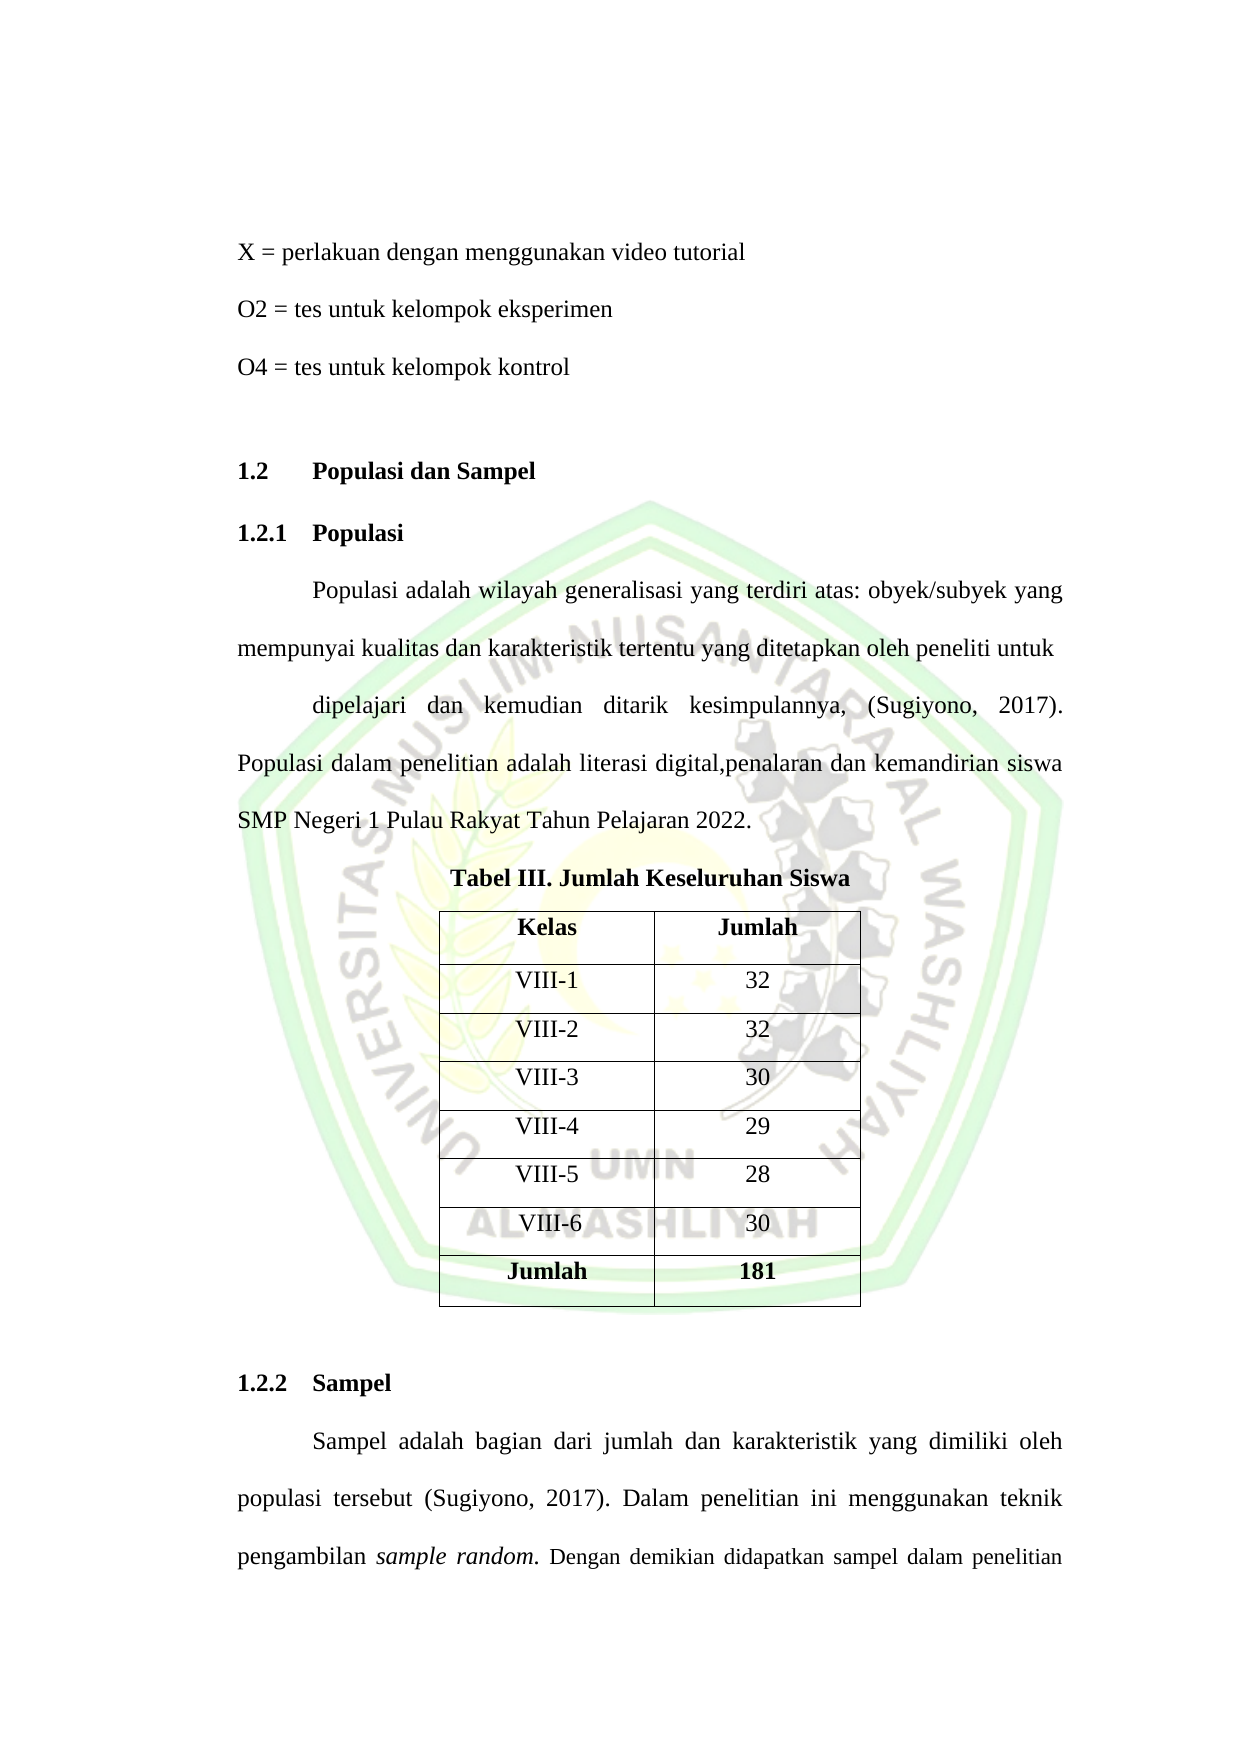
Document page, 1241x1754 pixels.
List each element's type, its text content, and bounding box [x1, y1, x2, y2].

table_cell VIII-1 [440, 965, 654, 1013]
text X = perlakuan dengan menggunakan video tutorial [237, 237, 1063, 266]
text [237, 1426, 1063, 1570]
subtitle Populasi [237, 518, 1063, 547]
subtitle Sampel [237, 1368, 1063, 1397]
table_cell 181 [655, 1256, 860, 1306]
table_cell Jumlah [440, 1256, 654, 1306]
text Tabel III. Jumlah Keseluruhan Siswa [237, 863, 1063, 892]
table_cell 29 [655, 1111, 860, 1158]
table_cell 32 [655, 965, 860, 1013]
table_cell VIII-6 [440, 1208, 654, 1255]
text O4 = tes untuk kelompok kontrol [237, 352, 1063, 381]
subtitle Populasi dan Sampel [237, 456, 1063, 485]
table_cell VIII-4 [440, 1111, 654, 1158]
table_cell 30 [655, 1062, 860, 1110]
table_cell 32 [655, 1014, 860, 1061]
table_header Kelas [440, 912, 654, 964]
list dipelajari dan kemudian ditarik kesimpulannya, . Populasi dalam penelitian adalah literasi digital,penalaran dan kemandirian siswa SMP Negeri 1 Pulau Rakyat Tahun Pelajaran 2022. [237, 691, 1063, 834]
table_header Jumlah [655, 912, 860, 964]
table_cell VIII-2 [440, 1014, 654, 1061]
list Populasi adalah wilayah generalisasi yang terdiri atas: obyek/subyek yang mempunyai kualitas dan karakteristik tertentu yang ditetapkan oleh peneliti untuk [237, 576, 1063, 662]
table_cell VIII-3 [440, 1062, 654, 1110]
text O2 = tes untuk kelompok eksperimen [237, 294, 1063, 323]
table_cell 28 [655, 1159, 860, 1207]
table_cell VIII-5 [440, 1159, 654, 1207]
table_cell 30 [655, 1208, 860, 1255]
